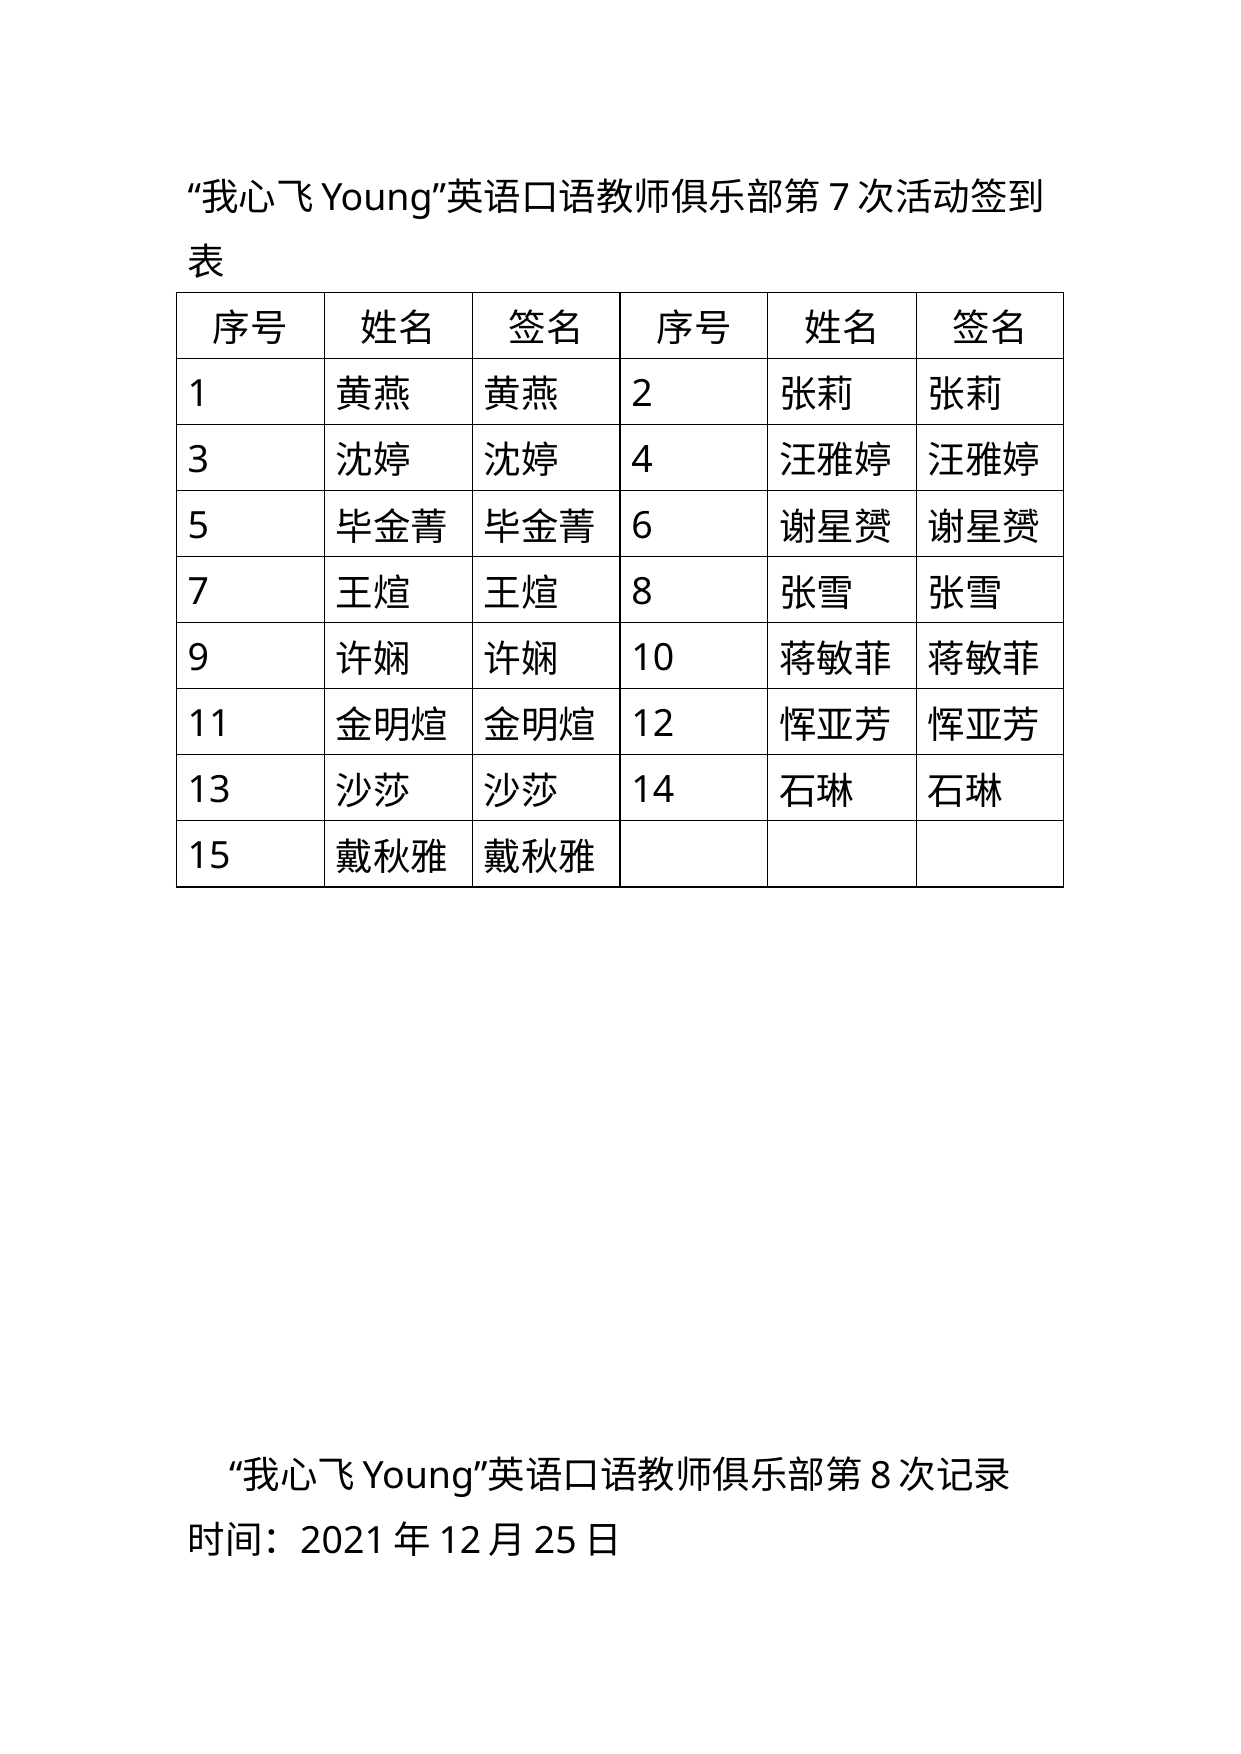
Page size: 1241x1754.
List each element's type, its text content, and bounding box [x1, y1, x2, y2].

table_cell 10 [621, 623, 767, 688]
table_cell 沙莎 [325, 755, 472, 820]
table_cell 黄燕 [325, 359, 472, 424]
table_cell 7 [177, 557, 324, 622]
table_cell [917, 821, 1063, 886]
table_cell 戴秋雅 [325, 821, 472, 886]
text “我心飞Young”英语口语教师俱乐部第7次活动签到表 [187, 162, 1053, 292]
table_cell 恽亚芳 [917, 689, 1063, 754]
table_cell 蒋敏菲 [768, 623, 916, 688]
table_cell 14 [621, 755, 767, 820]
text “我心飞Young”英语口语教师俱乐部第8次记录 [187, 1440, 1053, 1505]
table_cell 4 [621, 425, 767, 490]
table_header 姓名 [768, 293, 916, 358]
table_cell 6 [621, 491, 767, 556]
table_header 序号 [177, 293, 324, 358]
table_cell 毕金菁 [325, 491, 472, 556]
table_cell 沙莎 [473, 755, 619, 820]
table_cell 许娴 [325, 623, 472, 688]
table_cell 石琳 [917, 755, 1063, 820]
table_cell 金明煊 [473, 689, 619, 754]
table_cell 8 [621, 557, 767, 622]
text 时间：2021年12月25日 [187, 1505, 1053, 1570]
table_cell 汪雅婷 [768, 425, 916, 490]
table_cell 5 [177, 491, 324, 556]
table_cell 谢星赟 [768, 491, 916, 556]
table_cell 金明煊 [325, 689, 472, 754]
table_cell 3 [177, 425, 324, 490]
table_cell 王煊 [473, 557, 619, 622]
table_cell 蒋敏菲 [917, 623, 1063, 688]
table_cell 谢星赟 [917, 491, 1063, 556]
table_cell 沈婷 [473, 425, 619, 490]
table_cell 张雪 [768, 557, 916, 622]
table_header 姓名 [325, 293, 472, 358]
table_header 序号 [621, 293, 767, 358]
table_cell 沈婷 [325, 425, 472, 490]
table_header 签名 [473, 293, 619, 358]
table_cell [768, 821, 916, 886]
table_cell 13 [177, 755, 324, 820]
table_cell 张莉 [768, 359, 916, 424]
table_cell 9 [177, 623, 324, 688]
table_cell 毕金菁 [473, 491, 619, 556]
table_cell 2 [621, 359, 767, 424]
table_cell 张莉 [917, 359, 1063, 424]
table_cell 石琳 [768, 755, 916, 820]
table_cell 12 [621, 689, 767, 754]
table_header 签名 [917, 293, 1063, 358]
table_cell 许娴 [473, 623, 619, 688]
table_cell 15 [177, 821, 324, 886]
table_cell 汪雅婷 [917, 425, 1063, 490]
table_cell 11 [177, 689, 324, 754]
table_cell 戴秋雅 [473, 821, 619, 886]
table_cell [621, 821, 767, 886]
table_cell 张雪 [917, 557, 1063, 622]
table_cell 恽亚芳 [768, 689, 916, 754]
table_cell 王煊 [325, 557, 472, 622]
table_cell 黄燕 [473, 359, 619, 424]
table_cell 1 [177, 359, 324, 424]
